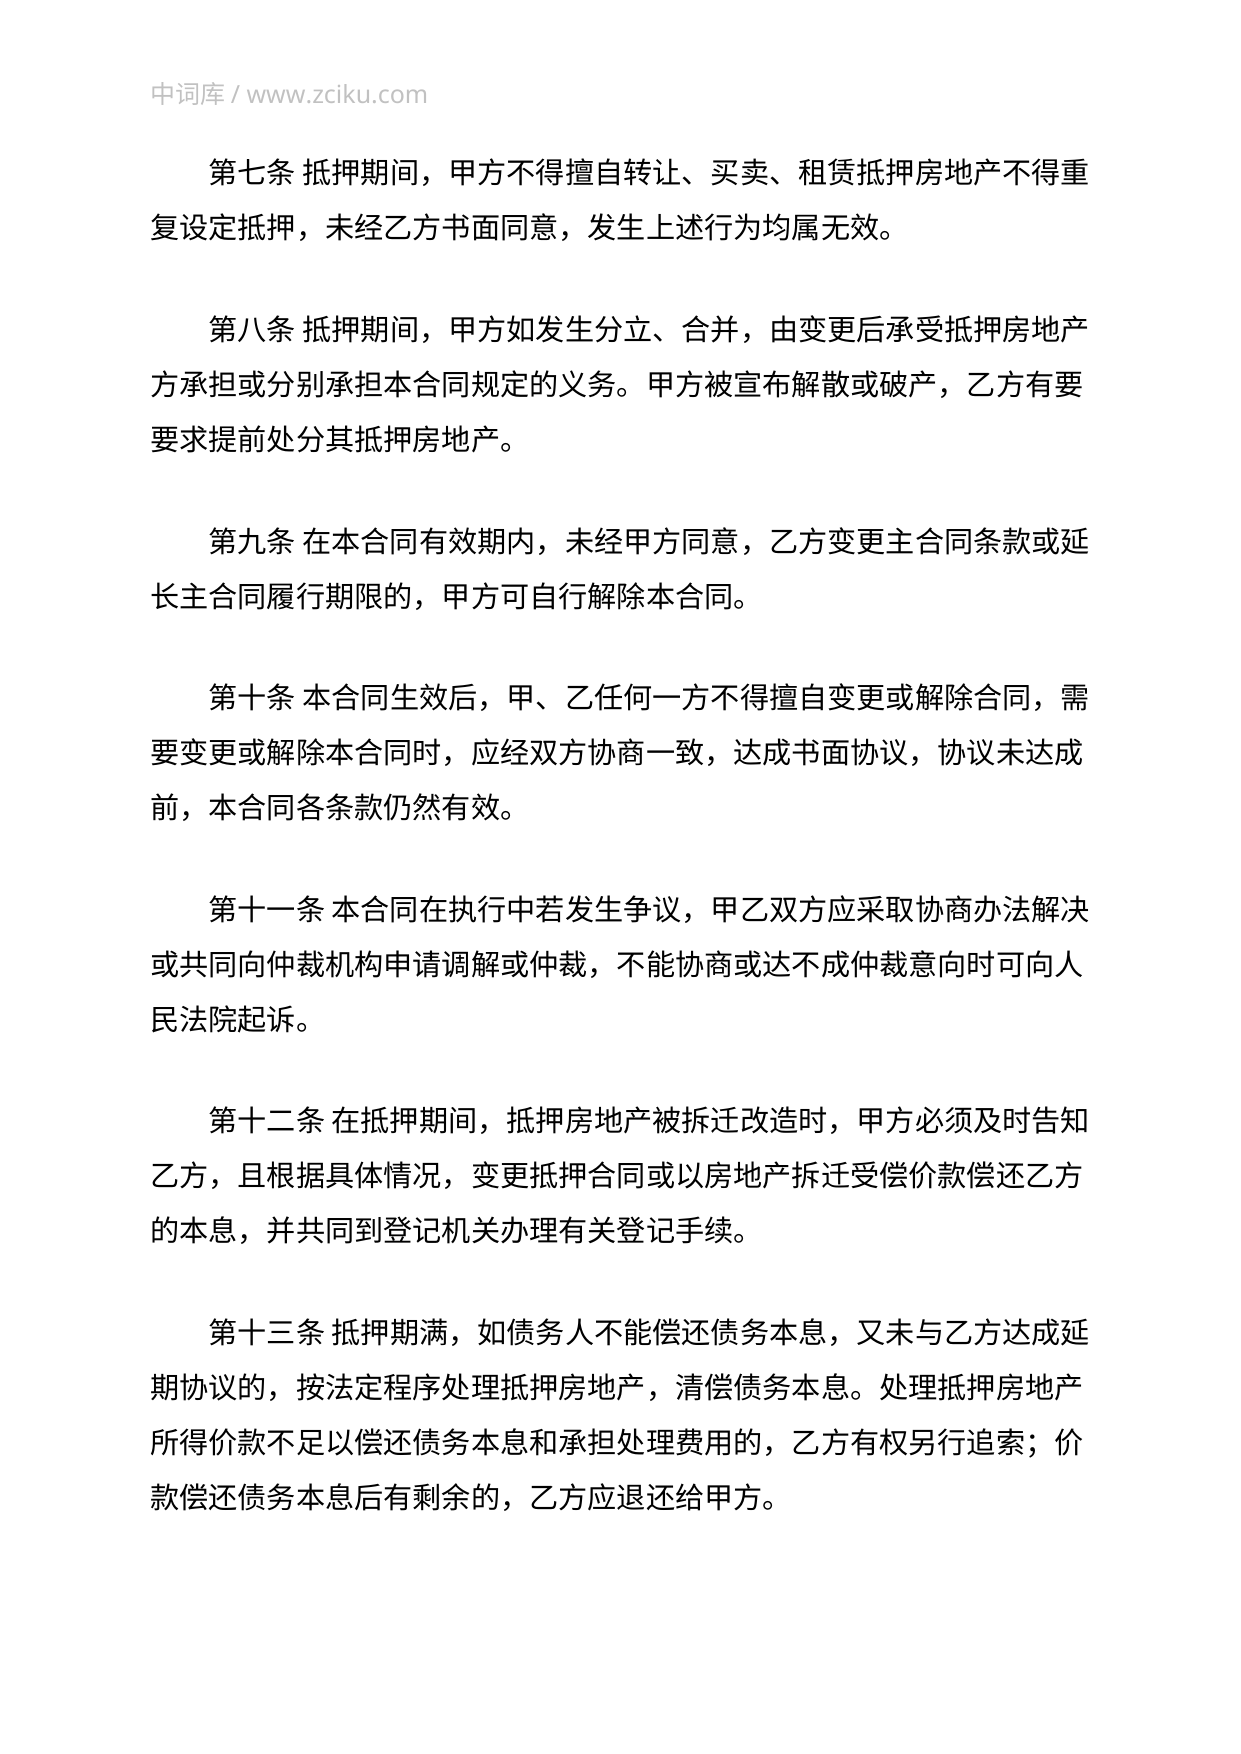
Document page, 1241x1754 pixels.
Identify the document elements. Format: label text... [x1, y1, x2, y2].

text 第十三条 抵押期满，如债务人不能偿还债务本息，又未与乙方达成延期协议的，按法定程序处理抵押房地产，清偿债务本息。处理抵押房地产所得价款不足以偿还债务本息和承担处理费用的，乙方有权另行追索；价款偿还债务本息后有剩余的，乙方应退还给甲方。 [150, 1309, 1090, 1517]
text 第十条 本合同生效后，甲、乙任何一方不得擅自变更或解除合同，需要变更或解除本合同时，应经双方协商一致，达成书面协议，协议未达成前，本合同各条款仍然有效。 [150, 675, 1090, 827]
text 第九条 在本合同有效期内，未经甲方同意，乙方变更主合同条款或延长主合同履行期限的，甲方可自行解除本合同。 [150, 518, 1090, 615]
text 第七条 抵押期间，甲方不得擅自转让、买卖、租赁抵押房地产不得重复设定抵押，未经乙方书面同意，发生上述行为均属无效。 [150, 150, 1090, 247]
text 第八条 抵押期间，甲方如发生分立、合并，由变更后承受抵押房地产方承担或分别承担本合同规定的义务。甲方被宣布解散或破产，乙方有要要求提前处分其抵押房地产。 [150, 307, 1090, 459]
text 第十一条 本合同在执行中若发生争议，甲乙双方应采取协商办法解决或共同向仲裁机构申请调解或仲裁，不能协商或达不成仲裁意向时可向人民法院起诉。 [150, 886, 1090, 1038]
text 第十二条 在抵押期间，抵押房地产被拆迁改造时，甲方必须及时告知乙方，且根据具体情况，变更抵押合同或以房地产拆迁受偿价款偿还乙方的本息，并共同到登记机关办理有关登记手续。 [150, 1098, 1090, 1250]
